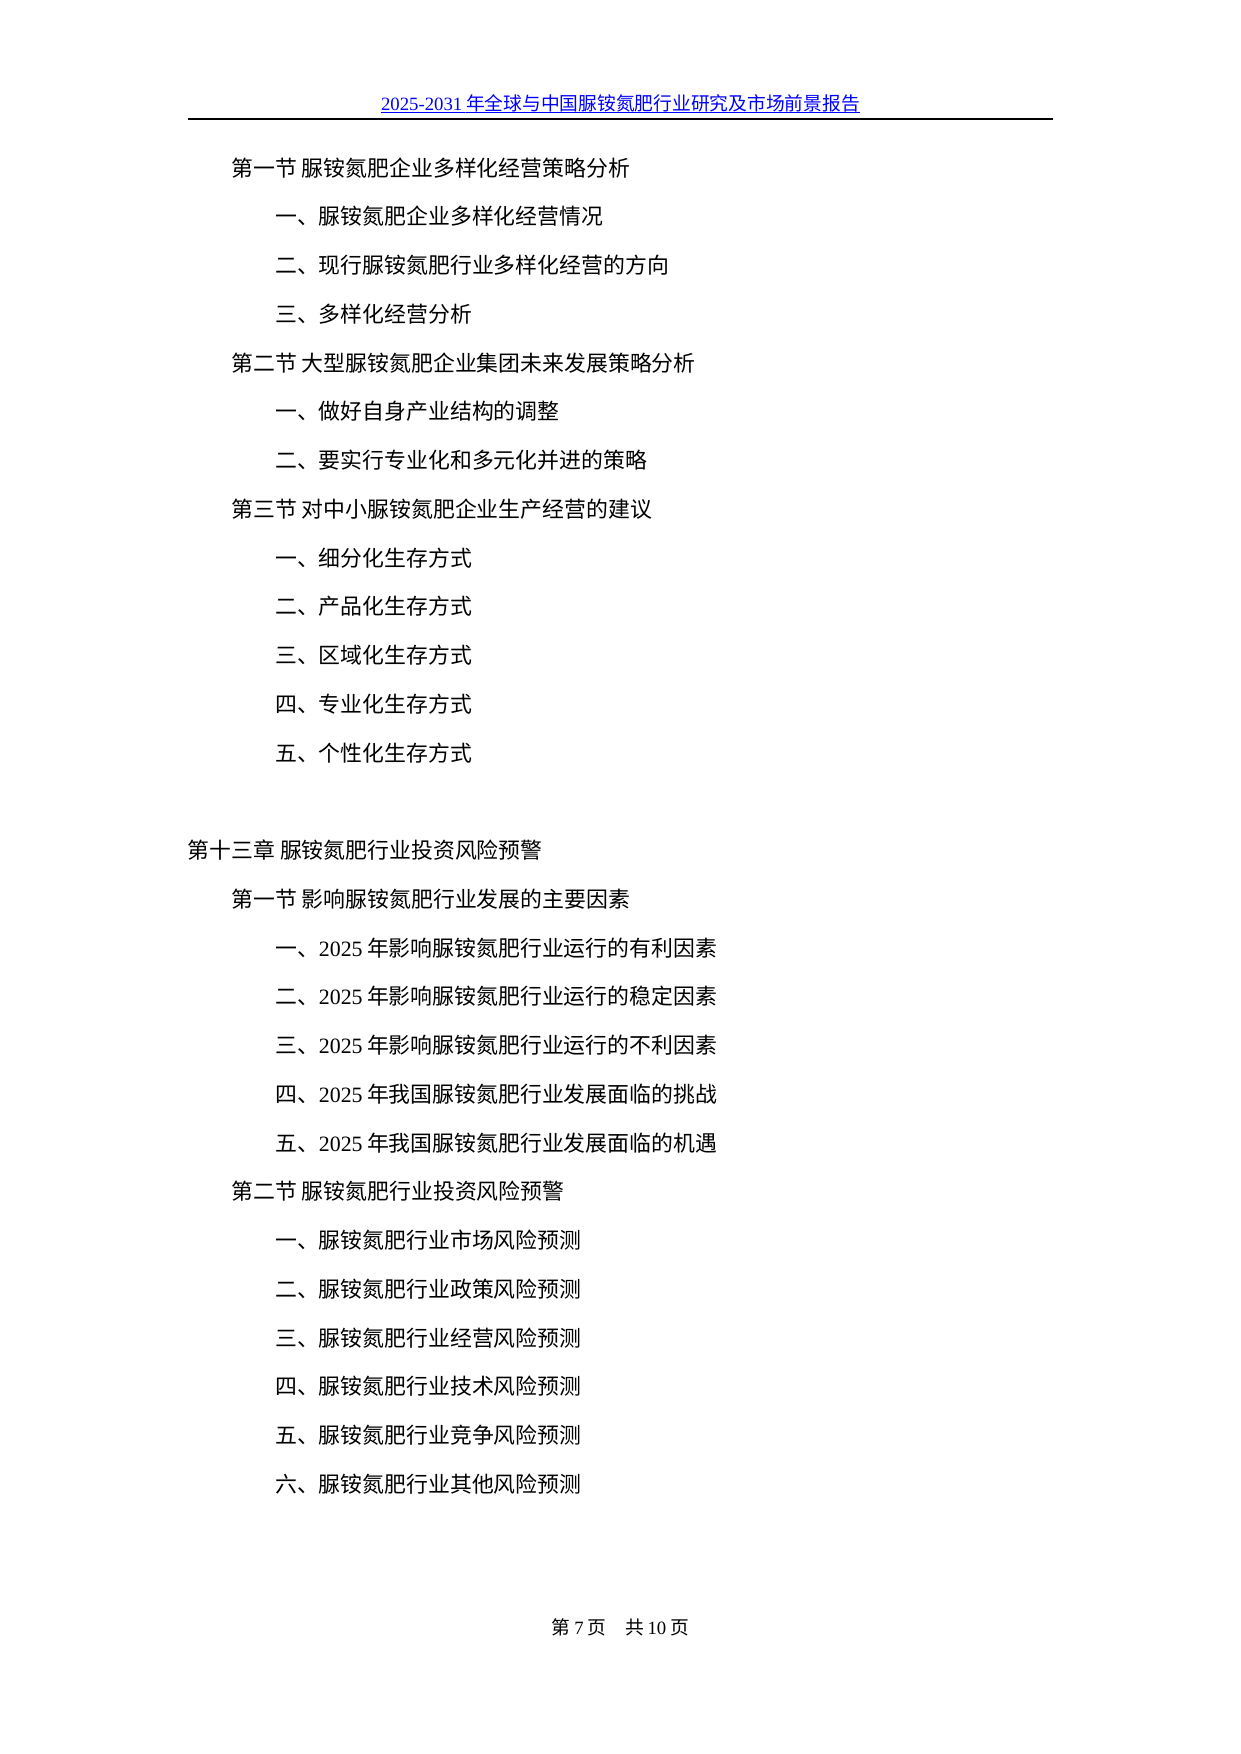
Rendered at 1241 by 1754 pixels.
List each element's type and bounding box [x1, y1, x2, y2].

text [187, 150, 1053, 1499]
